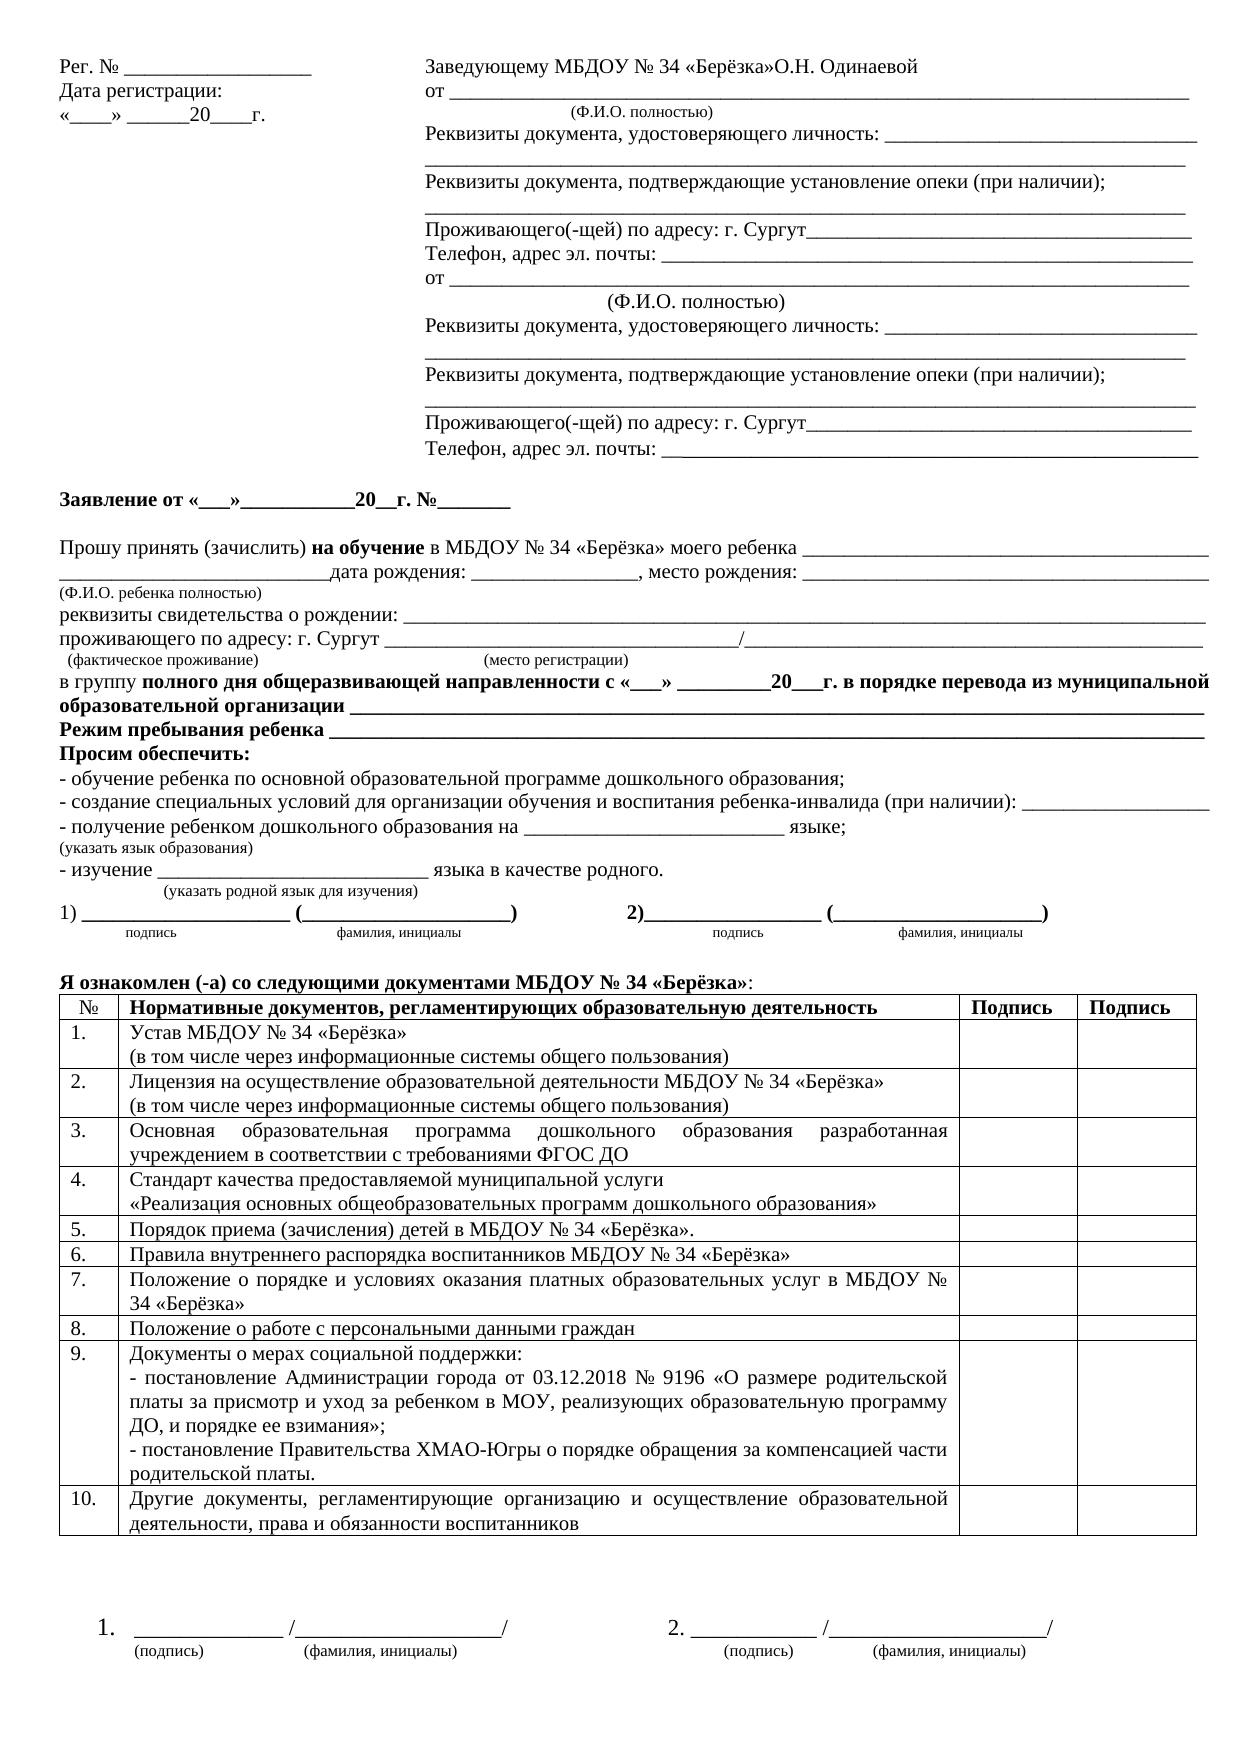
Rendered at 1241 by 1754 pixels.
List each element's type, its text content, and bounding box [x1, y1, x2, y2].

table_cell 7. [60, 1267, 118, 1315]
text реквизиты свидетельства о рождении: _____________________________________________________________________________ [59, 602, 1211, 626]
table_cell [1078, 1242, 1196, 1266]
text - создание специальных условий для организации обучения и воспитания ребенка-инвалида (при наличии): __________________ [59, 789, 1211, 813]
text Прошу принять (зачислить) на обучение в МБДОУ № 34 «Берёзка» моего ребенка _______________________________________ [59, 534, 1211, 559]
text - обучение ребенка по основной образовательной программе дошкольного образования; [59, 765, 1211, 789]
table_cell [960, 1242, 1077, 1266]
table_header Подпись [1078, 995, 1196, 1019]
table_cell [960, 1267, 1077, 1315]
table_cell Лицензия на осуществление образовательной деятельности МБДОУ № 34 «Берёзка» (в том числе через информационные системы общего пользования) [119, 1069, 959, 1117]
table_cell 4. [60, 1167, 118, 1215]
table_cell [960, 1341, 1077, 1485]
table_header Подпись [960, 995, 1077, 1019]
text (указать язык образования) [59, 838, 1211, 857]
table_cell [1078, 1486, 1196, 1534]
table_cell [960, 1167, 1077, 1215]
list _____________ /__________________/ 2. ___________ /___________________/ (подпись) (фамилия, инициалы) (подпись) (фамилия, инициалы) [97, 1612, 1211, 1660]
text проживающего по адресу: г. Сургут __________________________________/____________________________________________ [59, 626, 1211, 650]
table_cell [1078, 1316, 1196, 1340]
text в группу полного дня общеразвивающей направленности с «___» _________20___г. в порядке перевода из муниципальной образовательной организации __________________________________________________________________________________ [59, 669, 1211, 717]
table_cell 3. [60, 1118, 118, 1166]
table_cell 9. [60, 1341, 118, 1485]
text Я ознакомлен (-а) со следующими документами МБДОУ № 34 «Берёзка»: [59, 969, 1211, 994]
table_cell 5. [60, 1216, 118, 1241]
table_cell Другие документы, регламентирующие организацию и осуществление образовательной деятельности, права и обязанности воспитанников [119, 1486, 959, 1534]
table_cell 1. [60, 1020, 118, 1068]
table_cell [960, 1118, 1077, 1166]
text - изучение __________________________ языка в качестве родного. [59, 857, 1211, 881]
table_cell [1078, 1267, 1196, 1315]
table_cell [960, 1216, 1077, 1241]
table_cell 6. [60, 1242, 118, 1266]
table_cell [1078, 1341, 1196, 1485]
table_cell Правила внутреннего распорядка воспитанников МБДОУ № 34 «Берёзка» [119, 1242, 959, 1266]
table_cell [1078, 1118, 1196, 1166]
text (указать родной язык для изучения) [59, 881, 1211, 900]
table_header Заведующему МБДОУ № 34 «Берёзка»О.Н. Одинаевой от _______________________________________________________________________ (Ф.И.О. полностью) Реквизиты документа, удостоверяющего личность: ______________________________ _________________________________________________________________________ Реквизиты документа, подтверждающие установление опеки (при наличии); _________________________________________________________________________ Проживающего(-щей) по адресу: г. Сургут_____________________________________ Телефон, адрес эл. почты: ___________________________________________________ от _______________________________________________________________________ (Ф.И.О. полностью) Реквизиты документа, удостоверяющего личность: ______________________________ _________________________________________________________________________ Реквизиты документа, подтверждающие установление опеки (при наличии); __________________________________________________________________________ Проживающего(-щей) по адресу: г. Сургут_____________________________________ Телефон, адрес эл. почты: _______________________________________________ [414, 54, 1211, 486]
table_header № [60, 995, 118, 1019]
table_cell Стандарт качества предоставляемой муниципальной услуги «Реализация основных общеобразовательных программ дошкольного образования» [119, 1167, 959, 1215]
text (фактическое проживание) (место регистрации) [59, 650, 1211, 669]
text 1) ____________________ (____________________) 2)_________________ (____________________) [59, 900, 1211, 924]
table_cell [1078, 1020, 1196, 1068]
table_cell Документы о мерах социальной поддержки: - постановление Администрации города от 03.12.2018 № 9196 «О размере родительской платы за присмотр и уход за ребенком в МОУ, реализующих образовательную программу ДО, и порядке ее взимания»; - постановление Правительства ХМАО-Югры о порядке обращения за компенсацией части родительской платы. [119, 1341, 959, 1485]
table_cell [960, 1069, 1077, 1117]
table_header Рег. № __________________ Дата регистрации: «____» ______20____г. [48, 54, 413, 486]
table_cell 2. [60, 1069, 118, 1117]
table_cell [1078, 1069, 1196, 1117]
table_cell [960, 1020, 1077, 1068]
text - получение ребенком дошкольного образования на _________________________ языке; [59, 813, 1211, 838]
table_cell [960, 1316, 1077, 1340]
table_cell Порядок приема (зачисления) детей в МБДОУ № 34 «Берёзка». [119, 1216, 959, 1241]
table_cell [1078, 1167, 1196, 1215]
table_cell 10. [60, 1486, 118, 1534]
table_cell [1078, 1216, 1196, 1241]
text Просим обеспечить: [59, 741, 1211, 765]
table_cell Устав МБДОУ № 34 «Берёзка» (в том числе через информационные системы общего пользования) [119, 1020, 959, 1068]
table_cell [960, 1486, 1077, 1534]
table_header Нормативные документов, регламентирующих образовательную деятельность [119, 995, 959, 1019]
text Заявление от «___»___________20__г. №_______ [59, 486, 1211, 511]
text подпись фамилия, инициалы подпись фамилия, инициалы [59, 924, 1211, 941]
table_cell Положение о работе с персональными данными граждан [119, 1316, 959, 1340]
text Режим пребывания ребенка ____________________________________________________________________________________ [59, 717, 1211, 741]
text __________________________дата рождения: ________________, место рождения: _______________________________________ [59, 559, 1211, 583]
table_cell 8. [60, 1316, 118, 1340]
table_cell Положение о порядке и условиях оказания платных образовательных услуг в МБДОУ № 34 «Берёзка» [119, 1267, 959, 1315]
table_cell Основная образовательная программа дошкольного образования разработанная учреждением в соответствии с требованиями ФГОС ДО [119, 1118, 959, 1166]
text (Ф.И.О. ребенка полностью) [59, 583, 1211, 602]
